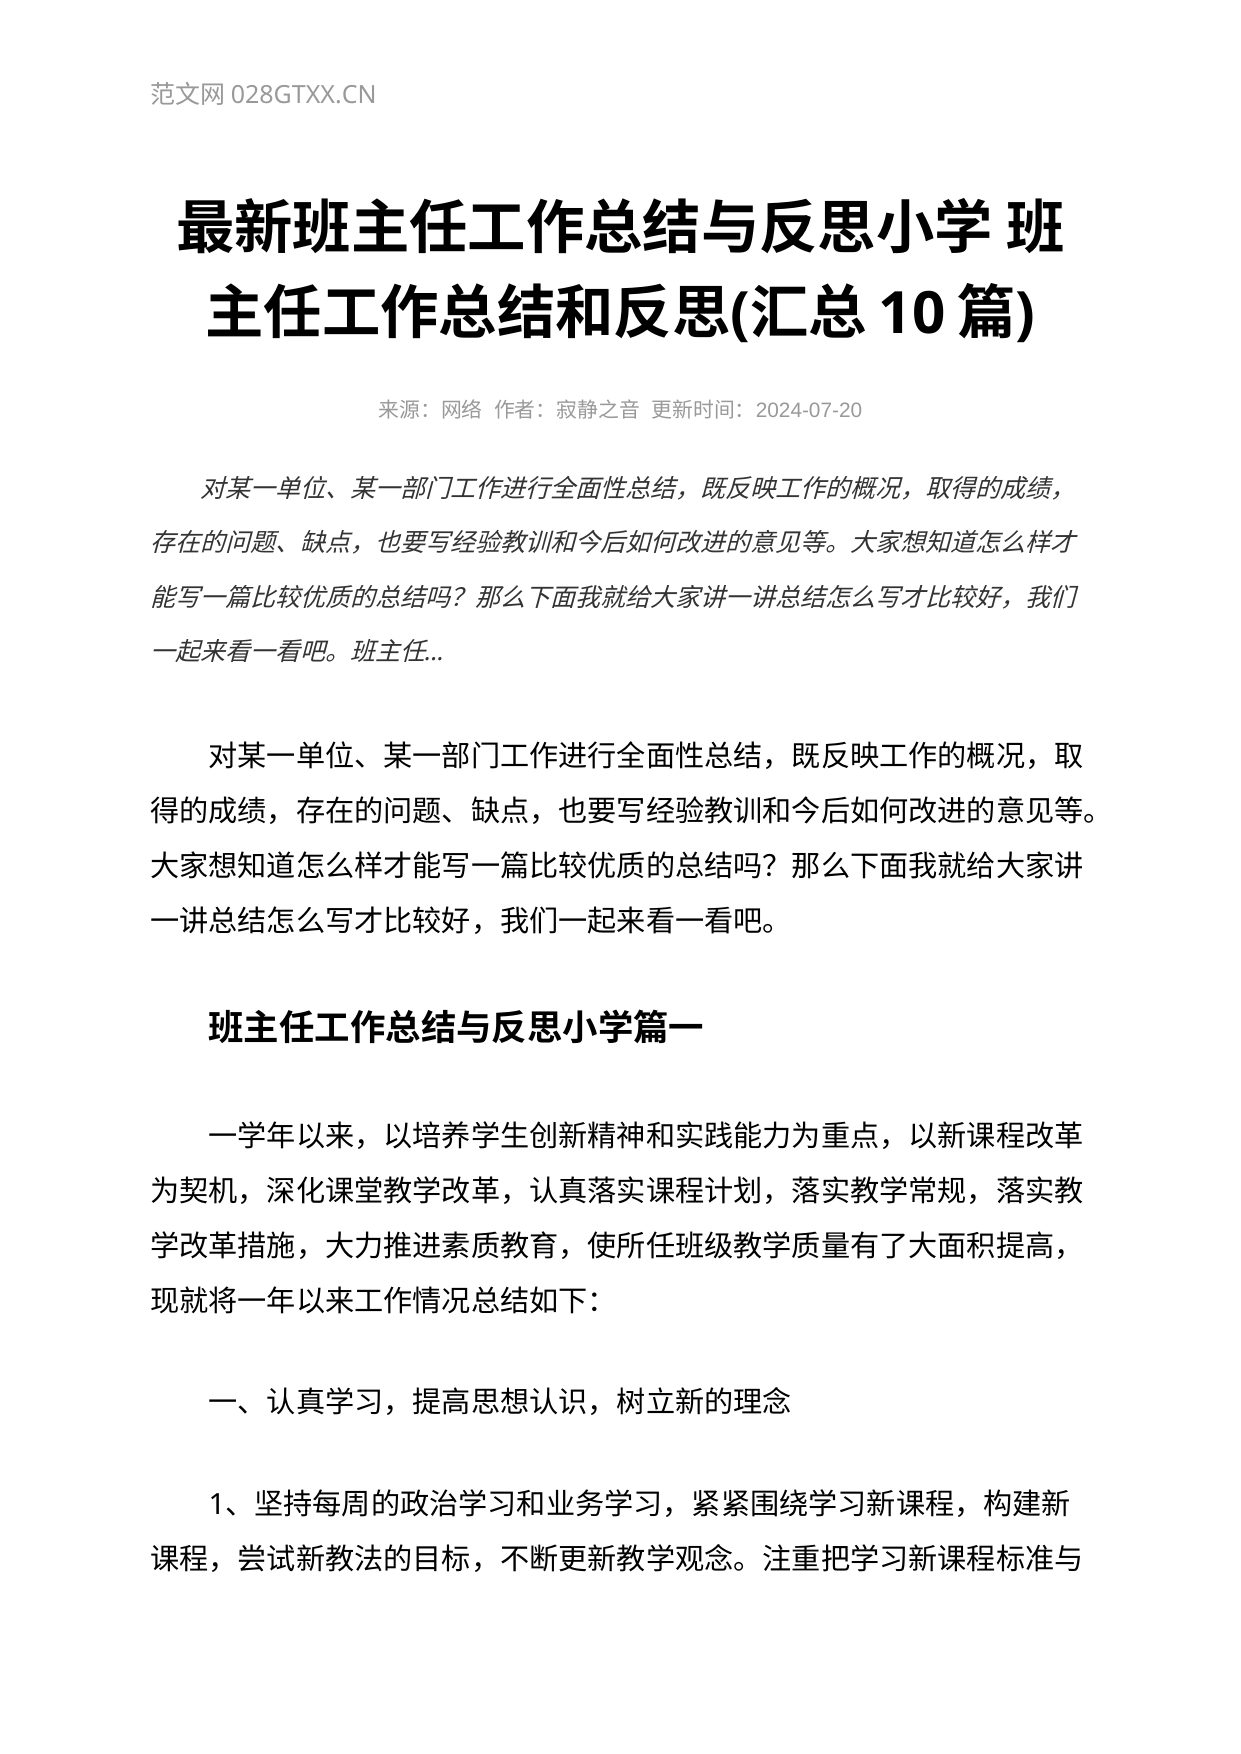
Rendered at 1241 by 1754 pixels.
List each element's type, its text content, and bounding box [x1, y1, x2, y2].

text 一、认真学习，提高思想认识，树立新的理念 [150, 1379, 1090, 1421]
text 来源：网络 作者：寂静之音 更新时间：2024-07-20 [150, 397, 1090, 421]
text 一学年以来，以培养学生创新精神和实践能力为重点，以新课程改革为契机，深化课堂教学改革，认真落实课程计划，落实教学常规，落实教学改革措施，大力推进素质教育，使所任班级教学质量有了大面积提高，现就将一年以来工作情况总结如下： [150, 1112, 1090, 1319]
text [150, 1481, 1090, 1578]
text 对某一单位、某一部门工作进行全面性总结，既反映工作的概况，取得的成绩，存在的问题、缺点，也要写经验教训和今后如何改进的意见等。大家想知道怎么样才能写一篇比较优质的总结吗？那么下面我就给大家讲一讲总结怎么写才比较好，我们一起来看一看吧。 [150, 733, 1090, 939]
subtitle 最新班主任工作总结与反思小学 班主任工作总结和反思(汇总10篇) [150, 181, 1090, 351]
text 对某一单位、某一部门工作进行全面性总结，既反映工作的概况，取得的成绩，存在的问题、缺点，也要写经验教训和今后如何改进的意见等。大家想知道怎么样才能写一篇比较优质的总结吗？那么下面我就给大家讲一讲总结怎么写才比较好，我们一起来看一看吧。班主任... [150, 468, 1090, 668]
text 班主任工作总结与反思小学篇一 [150, 999, 1090, 1050]
